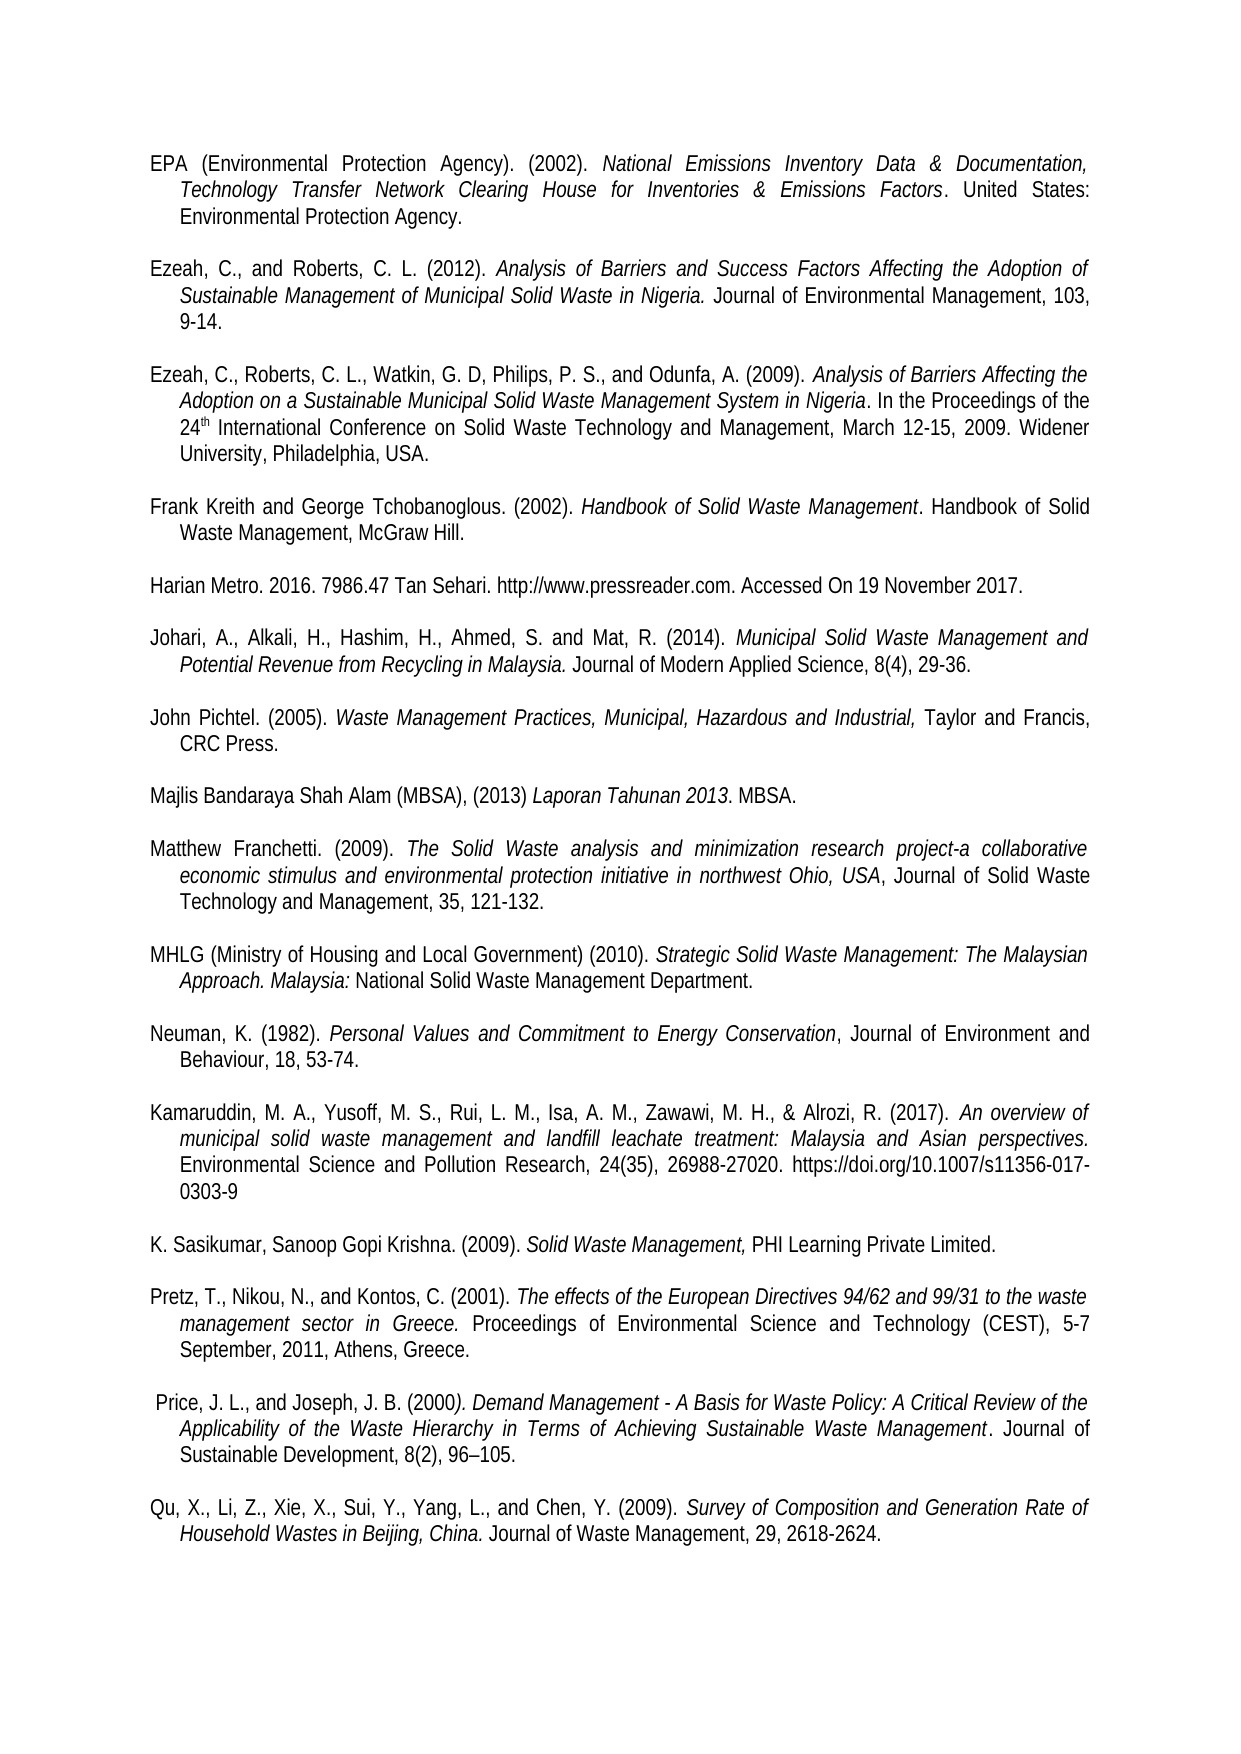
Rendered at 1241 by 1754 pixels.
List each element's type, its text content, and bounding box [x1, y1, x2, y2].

text Neuman, K. (1982). Personal Values and Commitment to Energy Conservation, Journal of Environment and Behaviour, 18, 53-74. [150, 1020, 1090, 1072]
text Qu, X., Li, Z., Xie, X., Sui, Y., Yang, L., and Chen, Y. (2009). Survey of Composition and Generation Rate of Household Wastes in Beijing, China. Journal of Waste Management, 29, 2618-2624. [150, 1494, 1090, 1547]
text MHLG (Ministry of Housing and Local Government) (2010). Strategic Solid Waste Management: The Malaysian Approach. Malaysia: National Solid Waste Management Department. [150, 941, 1090, 993]
text Harian Metro. 2016. 7986.47 Tan Sehari. http://www.pressreader.com. Accessed On 19 November 2017. [150, 572, 1090, 598]
text EPA (Environmental Protection Agency). (2002). National Emissions Inventory Data & Documentation, Technology Transfer Network Clearing House for Inventories & Emissions Factors. United States: Environmental Protection Agency. [150, 150, 1090, 229]
text K. Sasikumar, Sanoop Gopi Krishna. (2009). Solid Waste Management, PHI Learning Private Limited. [150, 1231, 1090, 1257]
text Ezeah, C., Roberts, C. L., Watkin, G. D, Philips, P. S., and Odunfa, A. (2009). Analysis of Barriers Affecting the Adoption on a Sustainable Municipal Solid Waste Management System in Nigeria. In the Proceedings of the 24th International Conference on Solid Waste Technology and Management, March 12-15, 2009. Widener University, Philadelphia, USA. [150, 361, 1090, 466]
text Frank Kreith and George Tchobanoglous. (2002). Handbook of Solid Waste Management. Handbook of Solid Waste Management, McGraw Hill. [150, 493, 1090, 545]
text Johari, A., Alkali, H., Hashim, H., Ahmed, S. and Mat, R. (2014). Municipal Solid Waste Management and Potential Revenue from Recycling in Malaysia. Journal of Modern Applied Science, 8(4), 29-36. [150, 624, 1090, 677]
text John Pichtel. (2005). Waste Management Practices, Municipal, Hazardous and Industrial, Taylor and Francis, CRC Press. [150, 703, 1090, 756]
text Pretz, T., Nikou, N., and Kontos, C. (2001). The effects of the European Directives 94/62 and 99/31 to the waste management sector in Greece. Proceedings of Environmental Science and Technology (CEST), 5-7 September, 2011, Athens, Greece. [150, 1283, 1090, 1362]
text Matthew Franchetti. (2009). The Solid Waste analysis and minimization research project-a collaborative economic stimulus and environmental protection initiative in northwest Ohio, USA, Journal of Solid Waste Technology and Management, 35, 121-132. [150, 835, 1090, 914]
text Ezeah, C., and Roberts, C. L. (2012). Analysis of Barriers and Success Factors Affecting the Adoption of Sustainable Management of Municipal Solid Waste in Nigeria. Journal of Environmental Management, 103, 9-14. [150, 255, 1090, 334]
text Kamaruddin, M. A., Yusoff, M. S., Rui, L. M., Isa, A. M., Zawawi, M. H., & Alrozi, R. (2017). An overview of municipal solid waste management and landfill leachate treatment: Malaysia and Asian perspectives. Environmental Science and Pollution Research, 24(35), 26988-27020. https://doi.org/10.1007/s11356-017-0303-9 [150, 1099, 1090, 1204]
text Majlis Bandaraya Shah Alam (MBSA), (2013) Laporan Tahunan 2013. MBSA. [150, 782, 1090, 809]
text Price, J. L., and Joseph, J. B. (2000). Demand Management - A Basis for Waste Policy: A Critical Review of the Applicability of the Waste Hierarchy in Terms of Achieving Sustainable Waste Management. Journal of Sustainable Development, 8(2), 96–105. [150, 1389, 1090, 1468]
